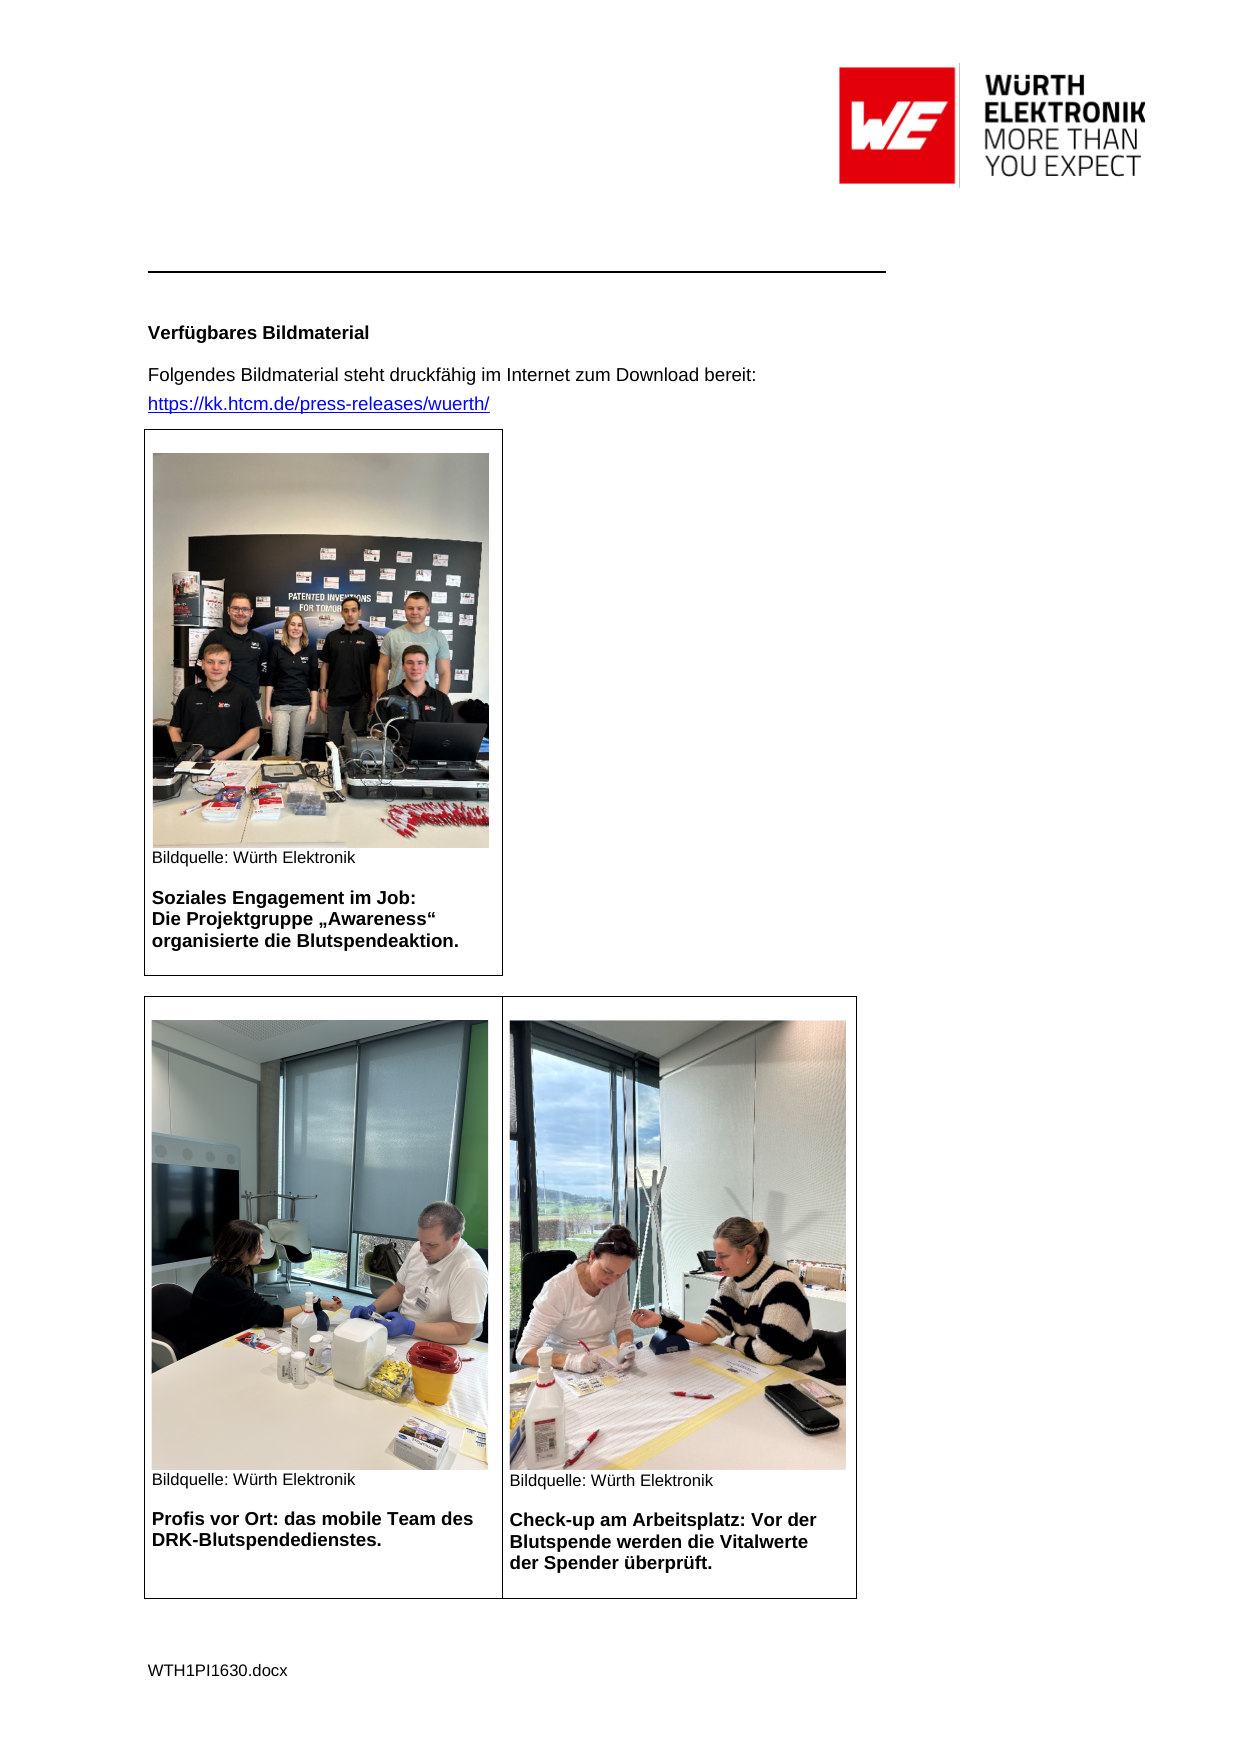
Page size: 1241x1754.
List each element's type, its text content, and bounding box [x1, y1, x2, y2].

text Verfügbares Bildmaterial [148, 316, 886, 345]
picture [835, 63, 1146, 188]
text Folgendes Bildmaterial steht druckfähig im Internet zum Download bereit: https://kk.htcm.de/press-releases/wuerth/ [148, 358, 886, 416]
picture [510, 1021, 846, 1470]
table_header Bildquelle: Würth Elektronik Check-up am Arbeitsplatz: Vor der Blutspende werden die Vitalwerte der Spender überprüft. [503, 997, 856, 1598]
table_header Bildquelle: Würth Elektronik Soziales Engagement im Job: Die Projektgruppe „Awareness“ organisierte die Blutspendeaktion. [145, 430, 502, 975]
picture [153, 453, 489, 848]
picture [151, 1020, 489, 1470]
table_header Bildquelle: Würth Elektronik Profis vor Ort: das mobile Team des DRK-Blutspendedienstes. [145, 997, 502, 1598]
